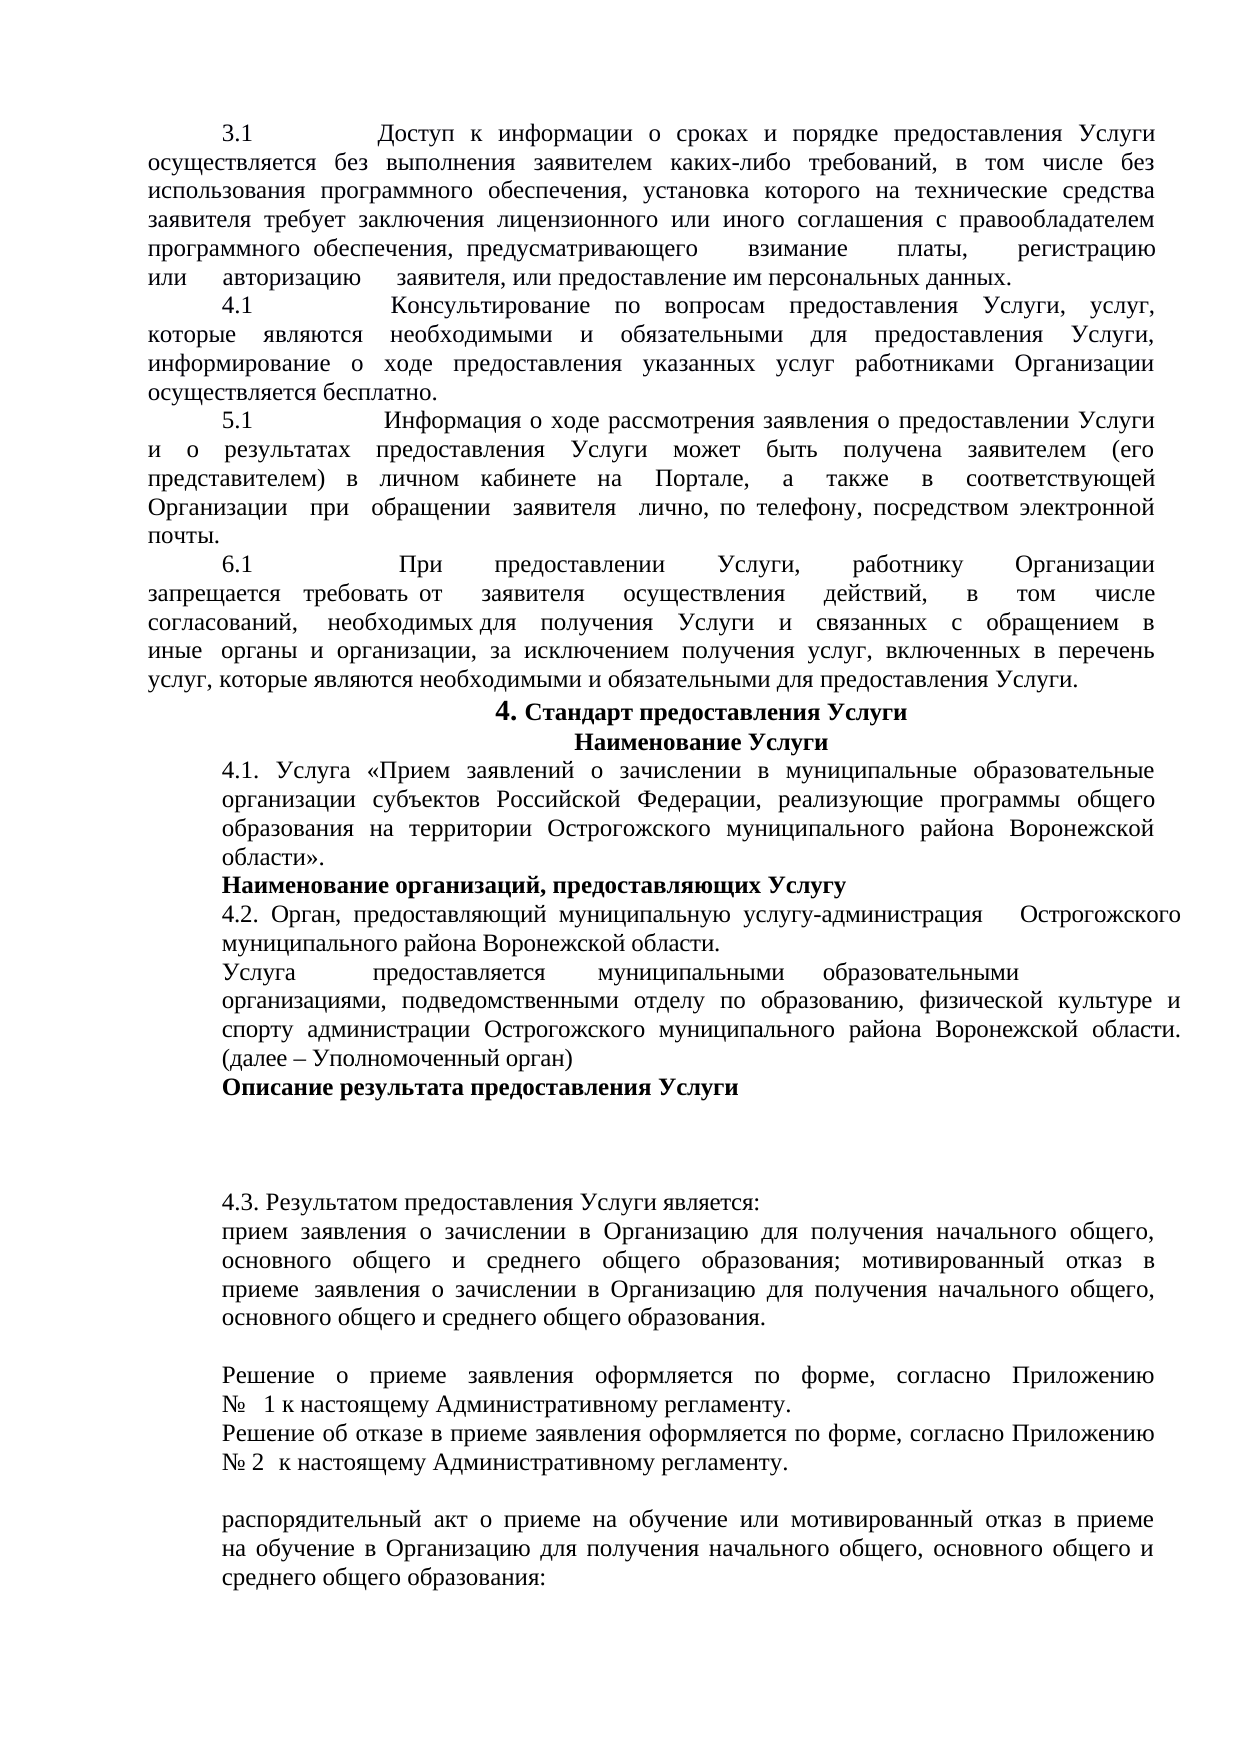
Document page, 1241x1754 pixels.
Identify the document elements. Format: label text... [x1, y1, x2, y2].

list Описание результата предоставления Услуги [222, 1072, 1181, 1100]
list 4.2. Орган, предоставляющий муниципальную услугу-администрация Острогожского муниципального района Воронежской области. [222, 899, 1181, 957]
list При предоставлении Услуги, работнику Организации запрещается требовать от заявителя осуществления действий, в том числе согласований, необходимых для получения Услуги и связанных с обращением в иные органы и организации, за исключением получения услуг, включенных в перечень услуг, которые являются необходимыми и обязательными для предоставления Услуги. [148, 549, 1155, 693]
list 4.1. Услуга «Прием заявлений о зачислении в муниципальные образовательные организации субъектов Российской Федерации, реализующие программы общего образования на территории Острогожского муниципального района Воронежской области». [222, 755, 1155, 870]
list Доступ к информации о сроках и порядке предоставления Услуги осуществляется без выполнения заявителем каких-либо требований, в том числе без использования программного обеспечения, установка которого на технические средства заявителя требует заключения лицензионного или иного соглашения с правообладателем программного обеспечения, предусматривающего взимание платы, регистрацию или авторизацию заявителя, или предоставление им персональных данных. [148, 118, 1156, 291]
list Консультирование по вопросам предоставления Услуги, услуг, которые являются необходимыми и обязательными для предоставления Услуги, информирование о ходе предоставления указанных услуг работниками Организации осуществляется бесплатно. [148, 291, 1155, 406]
text Решение об отказе в приеме заявления оформляется по форме, согласно Приложению № 2 к настоящему Административному регламенту. [222, 1418, 1156, 1475]
list Услуга предоставляется муниципальными образовательными организациями, подведомственными отделу по образованию, физической культуре и спорту администрации Острогожского муниципального района Воронежской области.(далее – Уполномоченный орган) [222, 957, 1181, 1072]
list 4.3. Результатом предоставления Услуги является: [222, 1187, 1181, 1216]
text Решение о приеме заявления оформляется по форме, согласно Приложению № 1 к настоящему Административному регламенту. [222, 1360, 1155, 1418]
list прием заявления о зачислении в Организацию для получения начального общего, основного общего и среднего общего образования; мотивированный отказ в приеме заявления о зачислении в Организацию для получения начального общего, основного общего и среднего общего образования. [222, 1216, 1155, 1331]
list Наименование организаций, предоставляющих Услугу [222, 870, 1181, 899]
list 4. Стандарт предоставления Услуги [222, 693, 1181, 727]
list Информация о ходе рассмотрения заявления о предоставлении Услуги и о результатах предоставления Услуги может быть получена заявителем (его представителем) в личном кабинете на Портале, а также в соответствующей Организации при обращении заявителя лично, по телефону, посредством электронной почты. [148, 406, 1155, 549]
list Наименование Услуги [222, 727, 1181, 755]
list распорядительный акт о приеме на обучение или мотивированный отказ в приеме на обучение в Организацию для получения начального общего, основного общего и среднего общего образования: [222, 1504, 1155, 1591]
